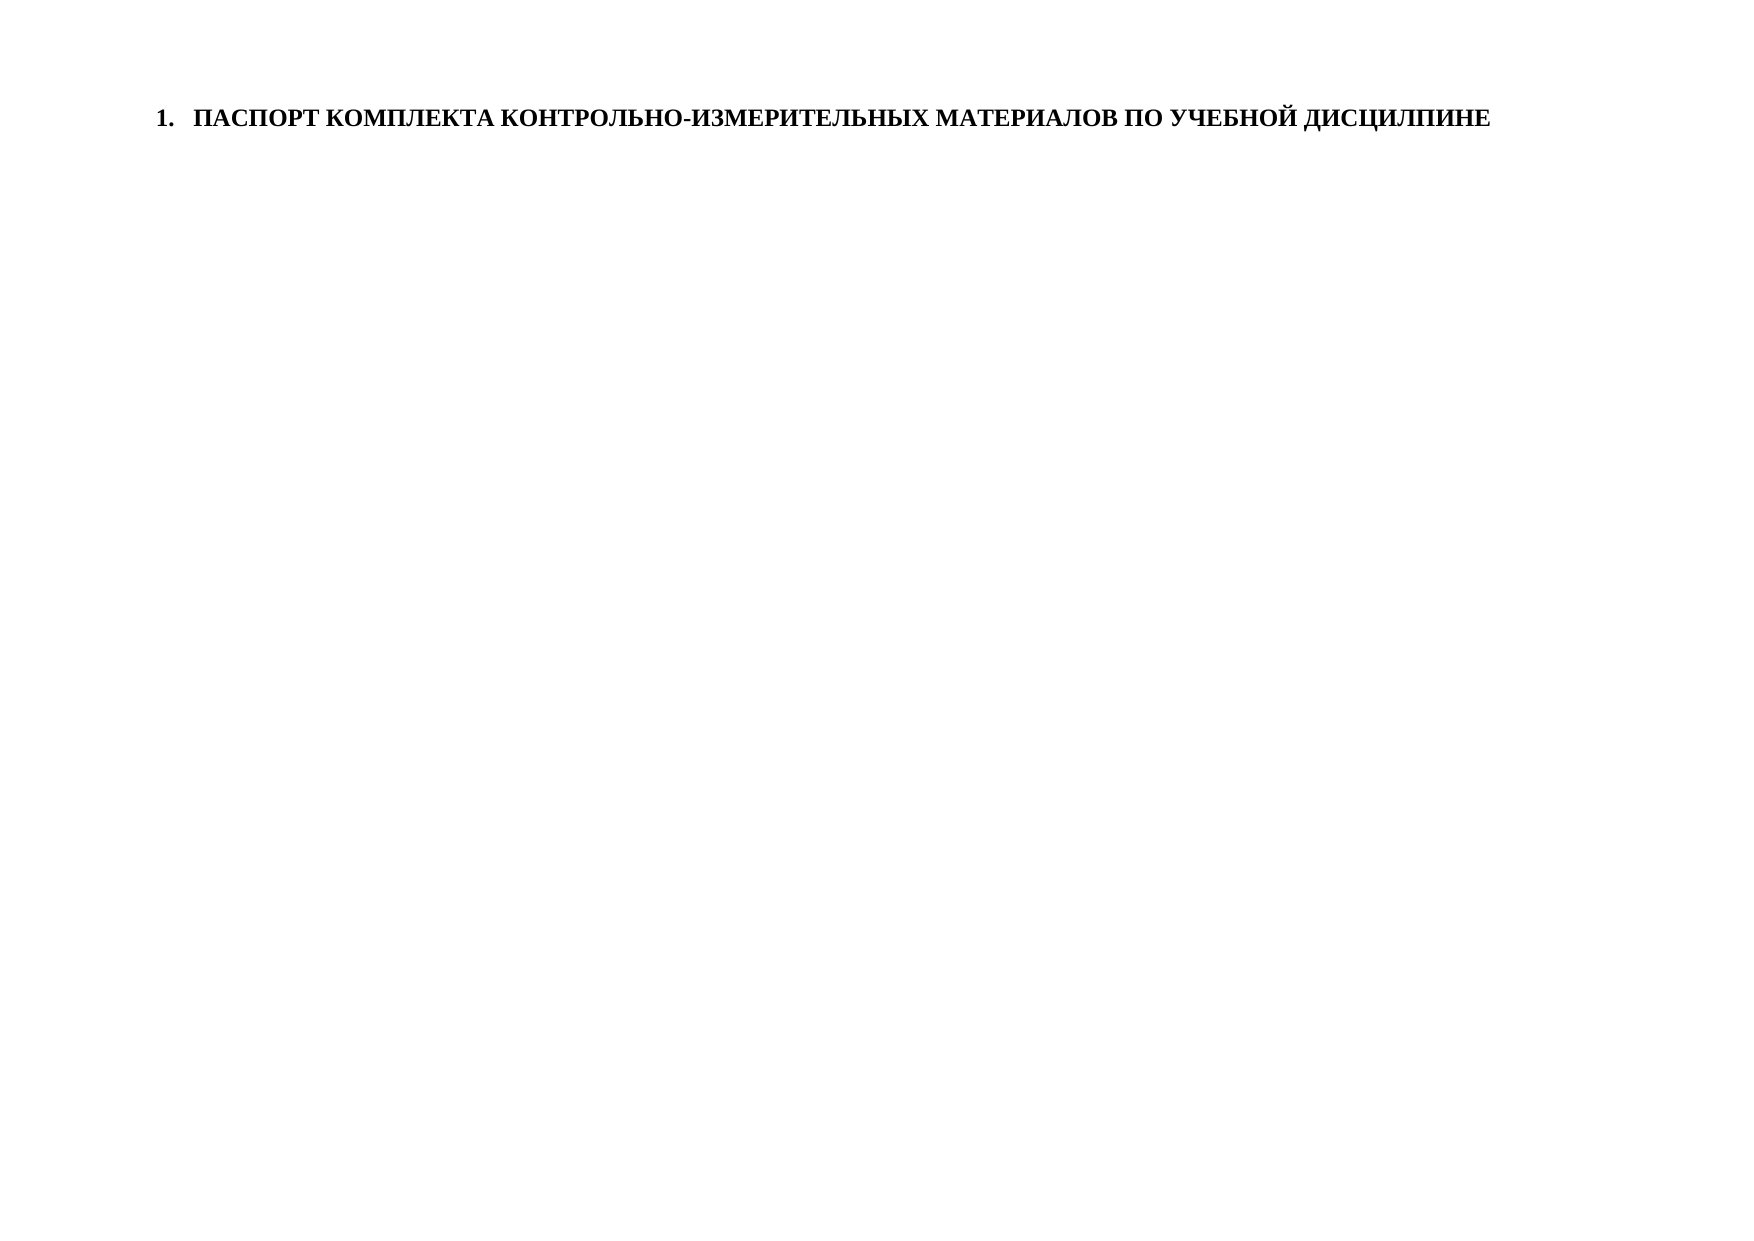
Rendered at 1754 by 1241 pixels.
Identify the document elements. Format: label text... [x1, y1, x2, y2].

list ПАСПОРТ КОМПЛЕКТА КОНТРОЛЬНО-ИЗМЕРИТЕЛЬНЫХ МАТЕРИАЛОВ ПО УЧЕБНОЙ ДИСЦИЛПИНЕ [156, 103, 1636, 132]
